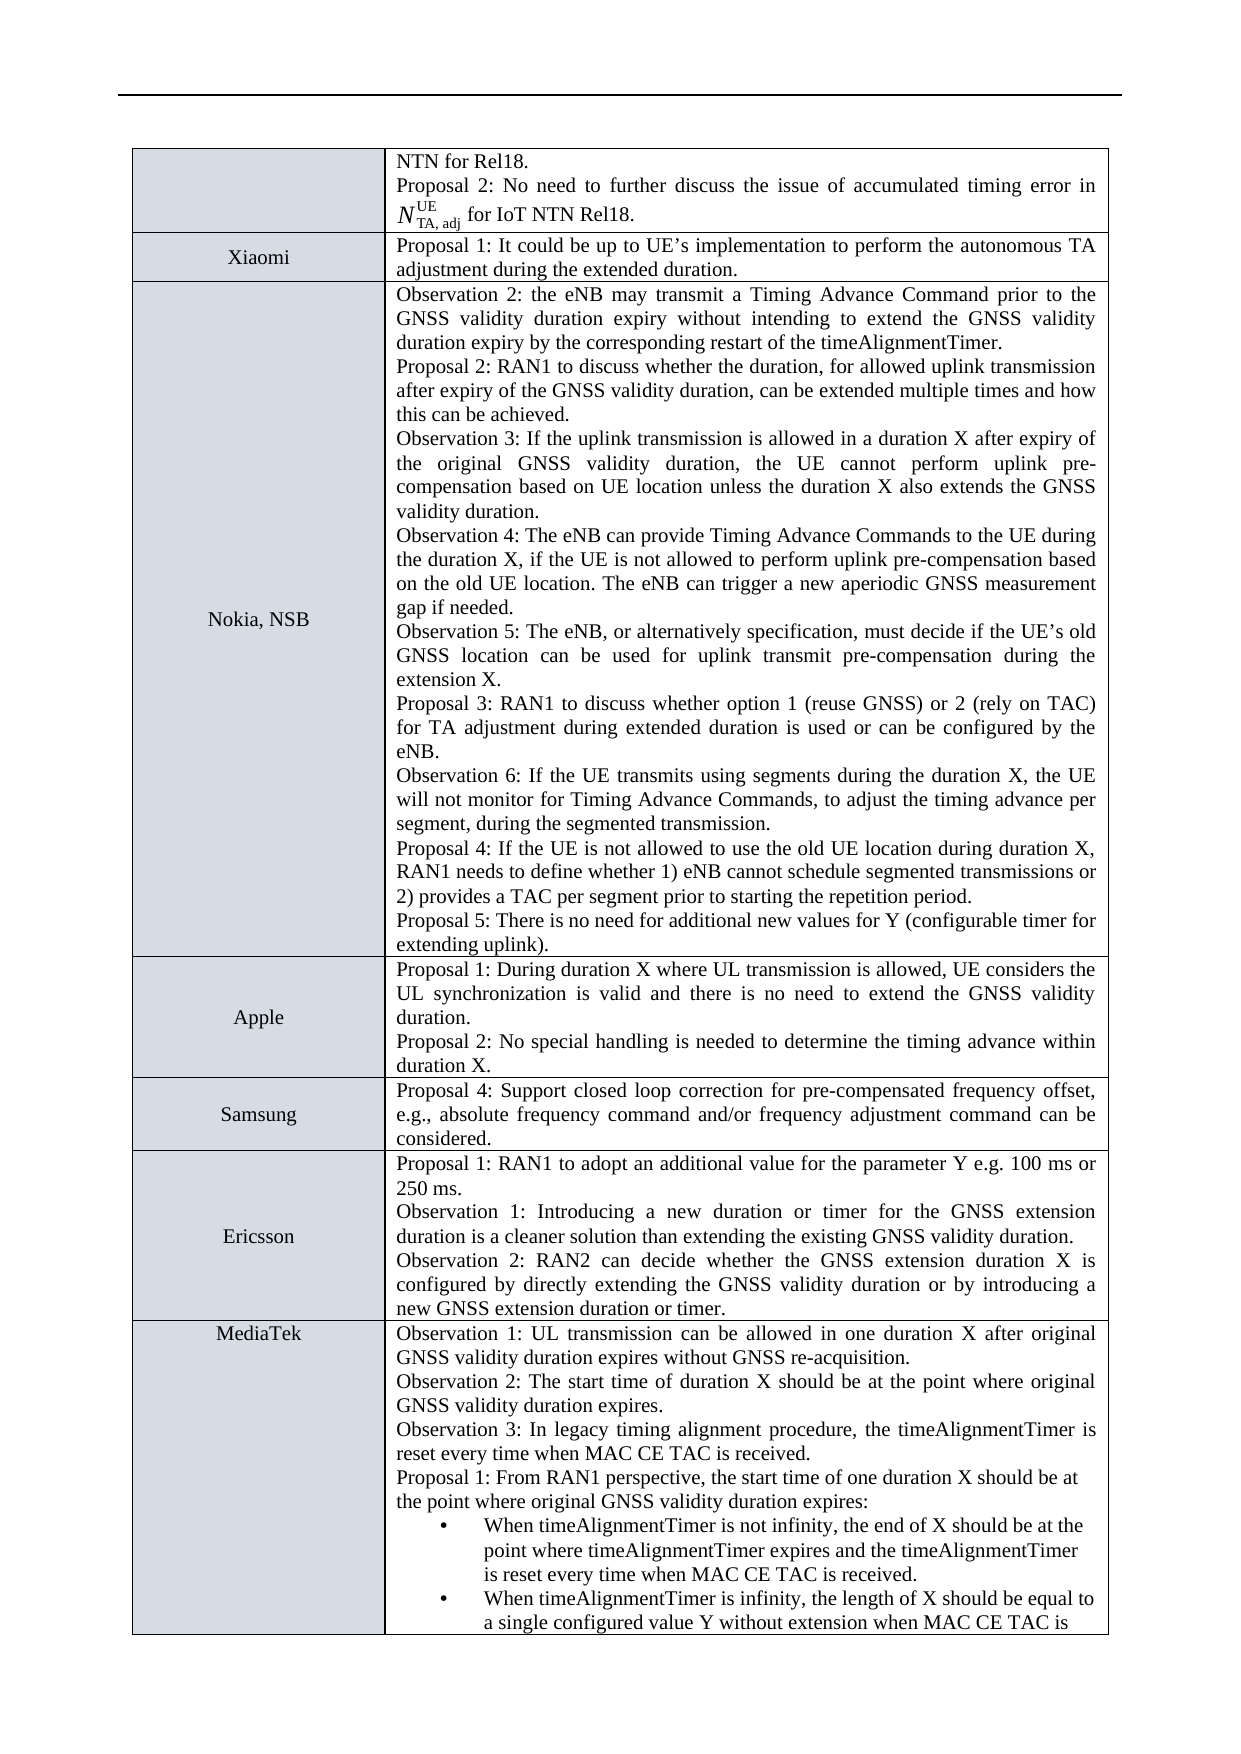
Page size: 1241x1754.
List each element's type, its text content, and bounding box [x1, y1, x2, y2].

table_cell Samsung [133, 1078, 384, 1150]
table_cell Nokia, NSB [133, 282, 384, 956]
table_cell MediaTek [133, 1321, 384, 1634]
table_cell Proposal 1: RAN1 to adopt an additional value for the parameter Y e.g. 100 ms or 250 ms. Observation 1: Introducing a new duration or timer for the GNSS extension duration is a cleaner solution than extending the existing GNSS validity duration. Observation 2: RAN2 can decide whether the GNSS extension duration X is configured by directly extending the GNSS validity duration or by introducing a new GNSS extension duration or timer. [386, 1151, 1108, 1320]
table_cell NEC [133, 149, 384, 232]
table_cell Proposal 1: During duration X where UL transmission is allowed, UE considers the UL synchronization is valid and there is no need to extend the GNSS validity duration. Proposal 2: No special handling is needed to determine the timing advance within duration X. [386, 957, 1108, 1077]
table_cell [386, 1321, 1108, 1634]
table_cell Proposal 1: It could be up to UE’s implementation to perform the autonomous TA adjustment during the extended duration. [386, 233, 1108, 281]
table_cell Apple [133, 957, 384, 1077]
table_cell Proposal 4: Support closed loop correction for pre-compensated frequency offset, e.g., absolute frequency command and/or frequency adjustment command can be considered. [386, 1078, 1108, 1150]
table_cell Observation 2: the eNB may transmit a Timing Advance Command prior to the GNSS validity duration expiry without intending to extend the GNSS validity duration expiry by the corresponding restart of the timeAlignmentTimer. Proposal 2: RAN1 to discuss whether the duration, for allowed uplink transmission after expiry of the GNSS validity duration, can be extended multiple times and how this can be achieved. Observation 3: If the uplink transmission is allowed in a duration X after expiry of the original GNSS validity duration, the UE cannot perform uplink pre-compensation based on UE location unless the duration X also extends the GNSS validity duration. Observation 4: The eNB can provide Timing Advance Commands to the UE during the duration X, if the UE is not allowed to perform uplink pre-compensation based on the old UE location. The eNB can trigger a new aperiodic GNSS measurement gap if needed. Observation 5: The eNB, or alternatively specification, must decide if the UE’s old GNSS location can be used for uplink transmit pre-compensation during the extension X. Proposal 3: RAN1 to discuss whether option 1 (reuse GNSS) or 2 (rely on TAC) for TA adjustment during extended duration is used or can be configured by the eNB. Observation 6: If the UE transmits using segments during the duration X, the UE will not monitor for Timing Advance Commands, to adjust the timing advance per segment, during the segmented transmission. Proposal 4: If the UE is not allowed to use the old UE location during duration X, RAN1 needs to define whether 1) eNB cannot schedule segmented transmissions or 2) provides a TAC per segment prior to starting the repetition period. Proposal 5: There is no need for additional new values for Y (configurable timer for extending uplink). [386, 282, 1108, 956]
table_cell Ericsson [133, 1151, 384, 1320]
table_cell Xiaomi [133, 233, 384, 281]
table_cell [386, 149, 1108, 232]
